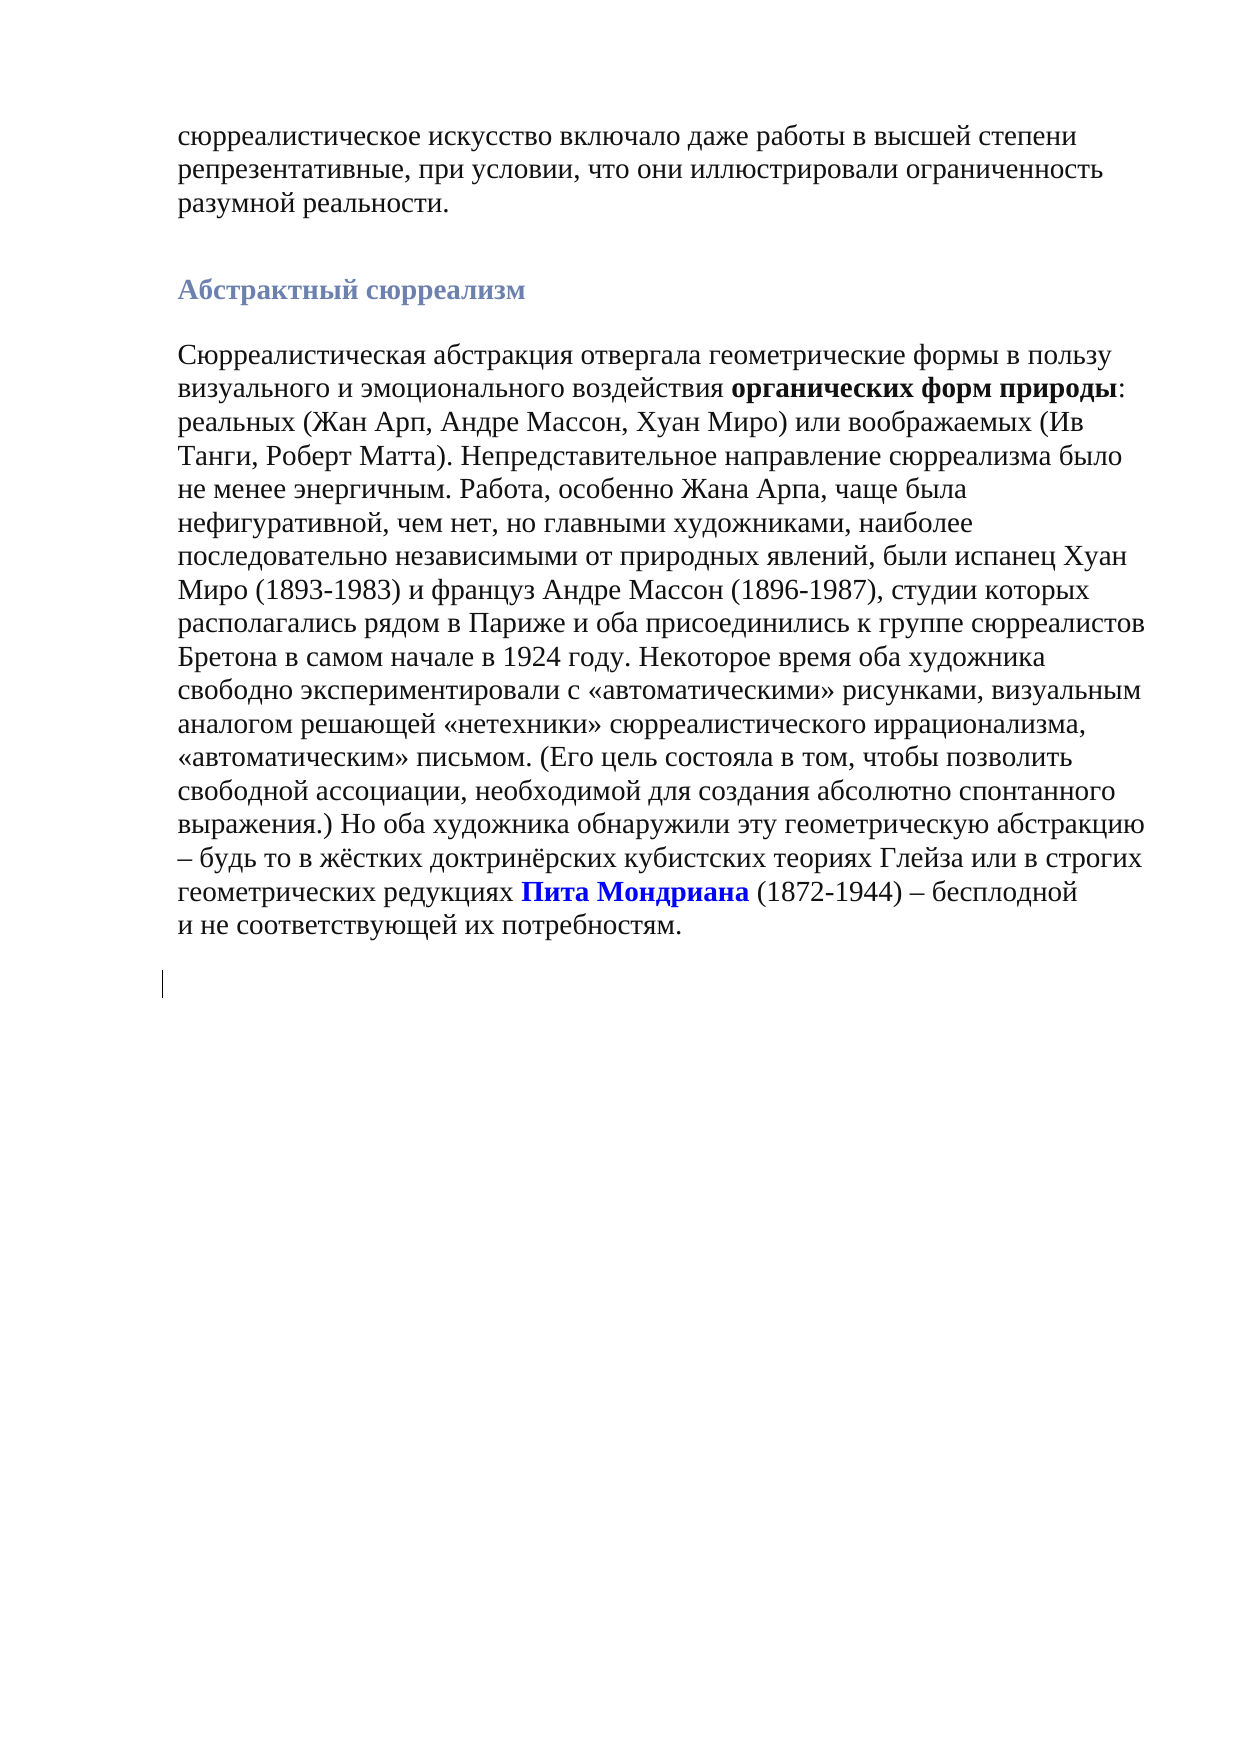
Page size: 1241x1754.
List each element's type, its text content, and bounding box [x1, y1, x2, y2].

text Сюрреалистическая абстракция отвергала геометрические формы в пользу визуального и эмоционального воздействия органических форм природы: реальных (Жан Арп, Андре Массон, Хуан Миро) или воображаемых (Ив Танги, Роберт Матта). Непредставительное направление сюрреализма было не менее энергичным. Работа, особенно Жана Арпа, чаще была нефигуративной, чем нет, но главными художниками, наиболее последовательно независимыми от природных явлений, были испанец Хуан Миро (1893-1983) и француз Андре Массон (1896-1987), студии которых располагались рядом в Париже и оба присоединились к группе сюрреалистов Бретона в самом начале в 1924 году. Некоторое время оба художника свободно экспериментировали с «автоматическими» рисунками, визуальным аналогом решающей «нетехники» сюрреалистического иррационализма, «автоматическим» письмом. (Его цель состояла в том, чтобы позволить свободной ассоциации, необходимой для создания абсолютно спонтанного выражения.) Но оба художника обнаружили эту геометрическую абстракцию – будь то в жёстких доктринёрских кубистских теориях Глейза или в строгих геометрических редукциях Пита Мондриана (1872-1944) – бесплодной и не соответствующей их потребностям. [177, 337, 1152, 941]
text Абстрактный сюрреализм [177, 266, 1152, 306]
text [177, 118, 1152, 219]
